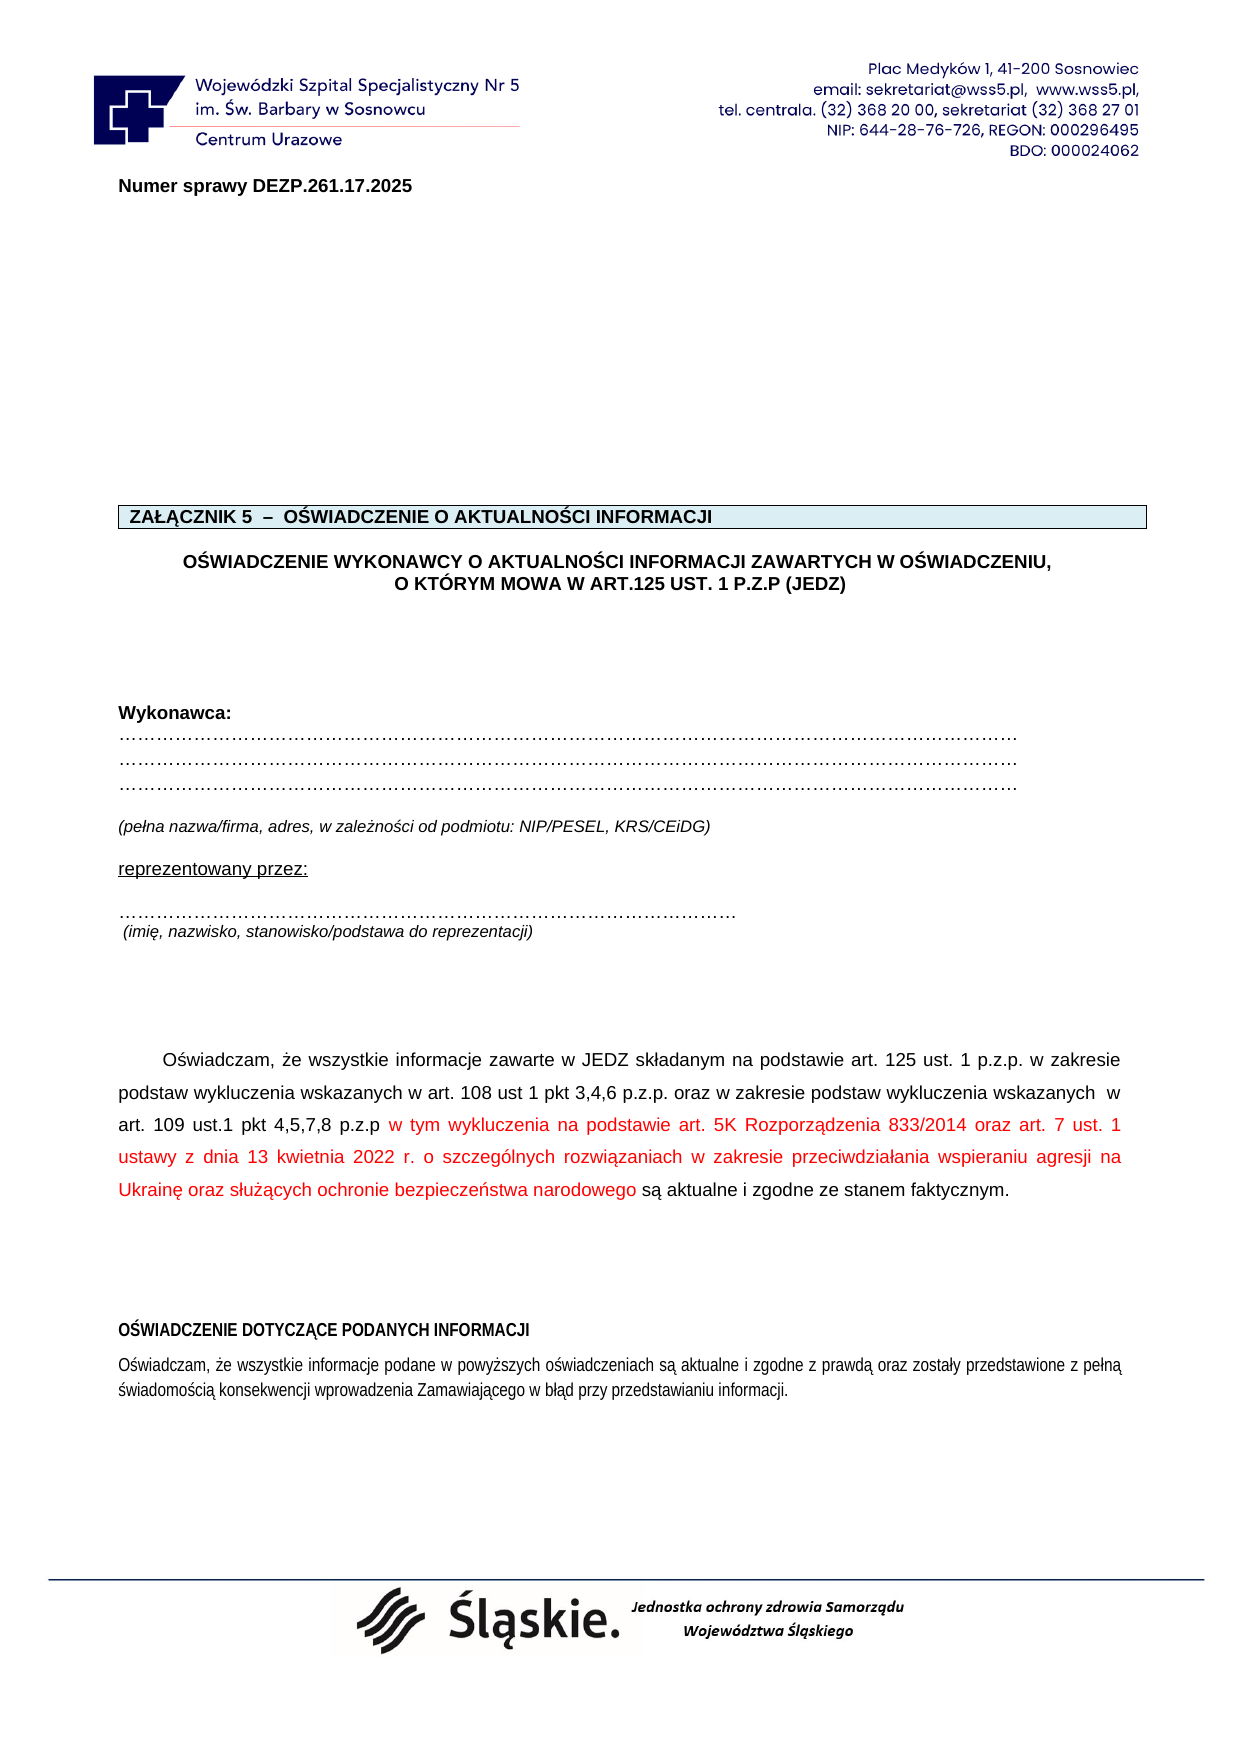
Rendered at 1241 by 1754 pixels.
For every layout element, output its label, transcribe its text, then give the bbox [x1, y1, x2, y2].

text ……………………………………………………………………………………………………………………………… [118, 773, 1122, 794]
table_header ZAŁĄCZNIK 5 – OŚWIADCZENIE O AKTUALNOŚCI INFORMACJI [119, 506, 1146, 528]
text (pełna nazwa/firma, adres, w zależności od podmiotu: NIP/PESEL, KRS/CEiDG) [118, 817, 1122, 836]
text OŚWIADCZENIE DOTYCZĄCE PODANYCH INFORMACJI [118, 1318, 1122, 1340]
text Oświadczam, że wszystkie informacje podane w powyższych oświadczeniach są aktualne i zgodne z prawdą oraz zostały przedstawione z pełną świadomością konsekwencji wprowadzenia Zamawiającego w błąd przy przedstawianiu informacji. [118, 1354, 1122, 1400]
text reprezentowany przez: [118, 857, 1122, 879]
picture [45, 1575, 1207, 1657]
text ……………………………………………………………………………………… [118, 901, 1122, 922]
text Wykonawca: [118, 702, 1122, 723]
text OŚWIADCZENIE WYKONAWCY O AKTUALNOŚCI INFORMACJI ZAWARTYCH W OŚWIADCZENIU, O KTÓRYM MOWA W ART.125 UST. 1 P.Z.P (JEDZ) [118, 551, 1122, 594]
picture [59, 44, 1152, 175]
text ……………………………………………………………………………………………………………………………… [118, 723, 1122, 745]
text ……………………………………………………………………………………………………………………………… [118, 748, 1122, 769]
text (imię, nazwisko, stanowisko/podstawa do reprezentacji) [118, 922, 1122, 941]
text Oświadczam, że wszystkie informacje zawarte w JEDZ składanym na podstawie art. 125 ust. 1 p.z.p. w zakresie podstaw wykluczenia wskazanych w art. 108 ust 1 pkt 3,4,6 p.z.p. oraz w zakresie podstaw wykluczenia wskazanych w art. 109 ust.1 pkt 4,5,7,8 p.z.p w tym wykluczenia na podstawie art. 5K Rozporządzenia 833/2014 oraz art. 7 ust. 1 ustawy z dnia 13 kwietnia 2022 r. o szczególnych rozwiązaniach w zakresie przeciwdziałania wspieraniu agresji na Ukrainę oraz służących ochronie bezpieczeństwa narodowego są aktualne i zgodne ze stanem faktycznym. [118, 1049, 1122, 1200]
